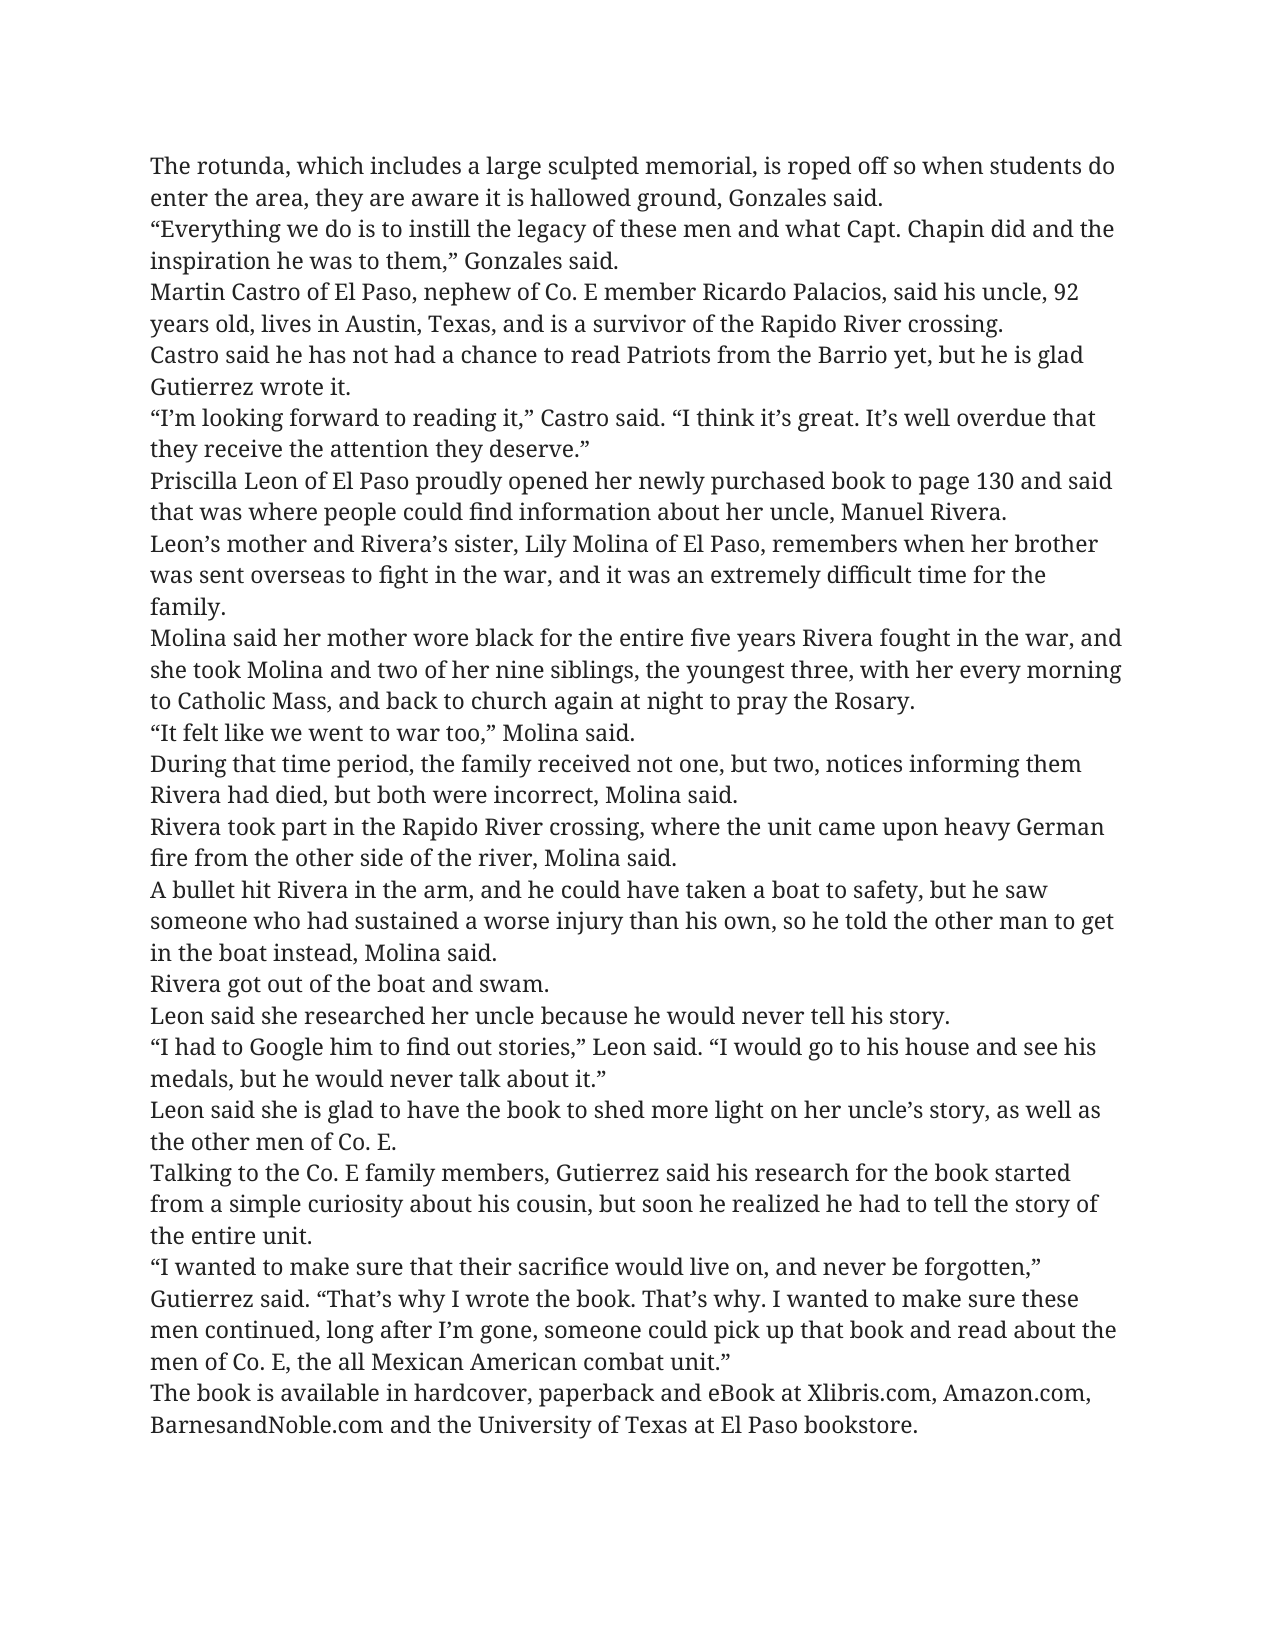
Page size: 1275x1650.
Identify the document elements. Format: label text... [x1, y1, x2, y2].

text Talking to the Co. E family members, Gutierrez said his research for the book started from a simple curiosity about his cousin, but soon he realized he had to tell the story of the entire unit. [150, 1157, 1125, 1251]
text During that time period, the family received not one, but two, notices informing them Rivera had died, but both were incorrect, Molina said. [150, 748, 1125, 811]
text Leon’s mother and Rivera’s sister, Lily Molina of El Paso, remembers when her brother was sent overseas to fight in the war, and it was an extremely difficult time for the family. [150, 527, 1125, 622]
text “I wanted to make sure that their sacrifice would live on, and never be forgotten,” Gutierrez said. “That’s why I wrote the book. That’s why. I wanted to make sure these men continued, long after I’m gone, someone could pick up that book and read about the men of Co. E, the all Mexican American combat unit.” [150, 1251, 1125, 1377]
text The book is available in hardcover, paperback and eBook at Xlibris.com, Amazon.com, BarnesandNoble.com and the University of Texas at El Paso bookstore. [150, 1377, 1125, 1440]
text Castro said he has not had a chance to read Patriots from the Barrio yet, but he is glad Gutierrez wrote it. [150, 339, 1125, 402]
text Molina said her mother wore black for the entire five years Rivera fought in the war, and she took Molina and two of her nine siblings, the youngest three, with her every morning to Catholic Mass, and back to church again at night to pray the Rosary. [150, 622, 1125, 716]
text “Everything we do is to instill the legacy of these men and what Capt. Chapin did and the inspiration he was to them,” Gonzales said. [150, 213, 1125, 276]
text Rivera got out of the boat and swam. [150, 968, 1125, 999]
text Rivera took part in the Rapido River crossing, where the unit came upon heavy German fire from the other side of the river, Molina said. [150, 811, 1125, 873]
text A bullet hit Rivera in the arm, and he could have taken a boat to safety, but he saw someone who had sustained a worse injury than his own, so he told the other man to get in the boat instead, Molina said. [150, 873, 1125, 968]
text “It felt like we went to war too,” Molina said. [150, 716, 1125, 748]
text The rotunda, which includes a large sculpted memorial, is roped off so when students do enter the area, they are aware it is hallowed ground, Gonzales said. [150, 150, 1125, 213]
text “I’m looking forward to reading it,” Castro said. “I think it’s great. It’s well overdue that they receive the attention they deserve.” [150, 402, 1125, 464]
text Martin Castro of El Paso, nephew of Co. E member Ricardo Palacios, said his uncle, 92 years old, lives in Austin, Texas, and is a survivor of the Rapido River crossing. [150, 276, 1125, 339]
text Leon said she researched her uncle because he would never tell his story. [150, 999, 1125, 1031]
text Leon said she is glad to have the book to shed more light on her uncle’s story, as well as the other men of Co. E. [150, 1094, 1125, 1157]
text “I had to Google him to find out stories,” Leon said. “I would go to his house and see his medals, but he would never talk about it.” [150, 1031, 1125, 1094]
text Priscilla Leon of El Paso proudly opened her newly purchased book to page 130 and said that was where people could find information about her uncle, Manuel Rivera. [150, 464, 1125, 527]
